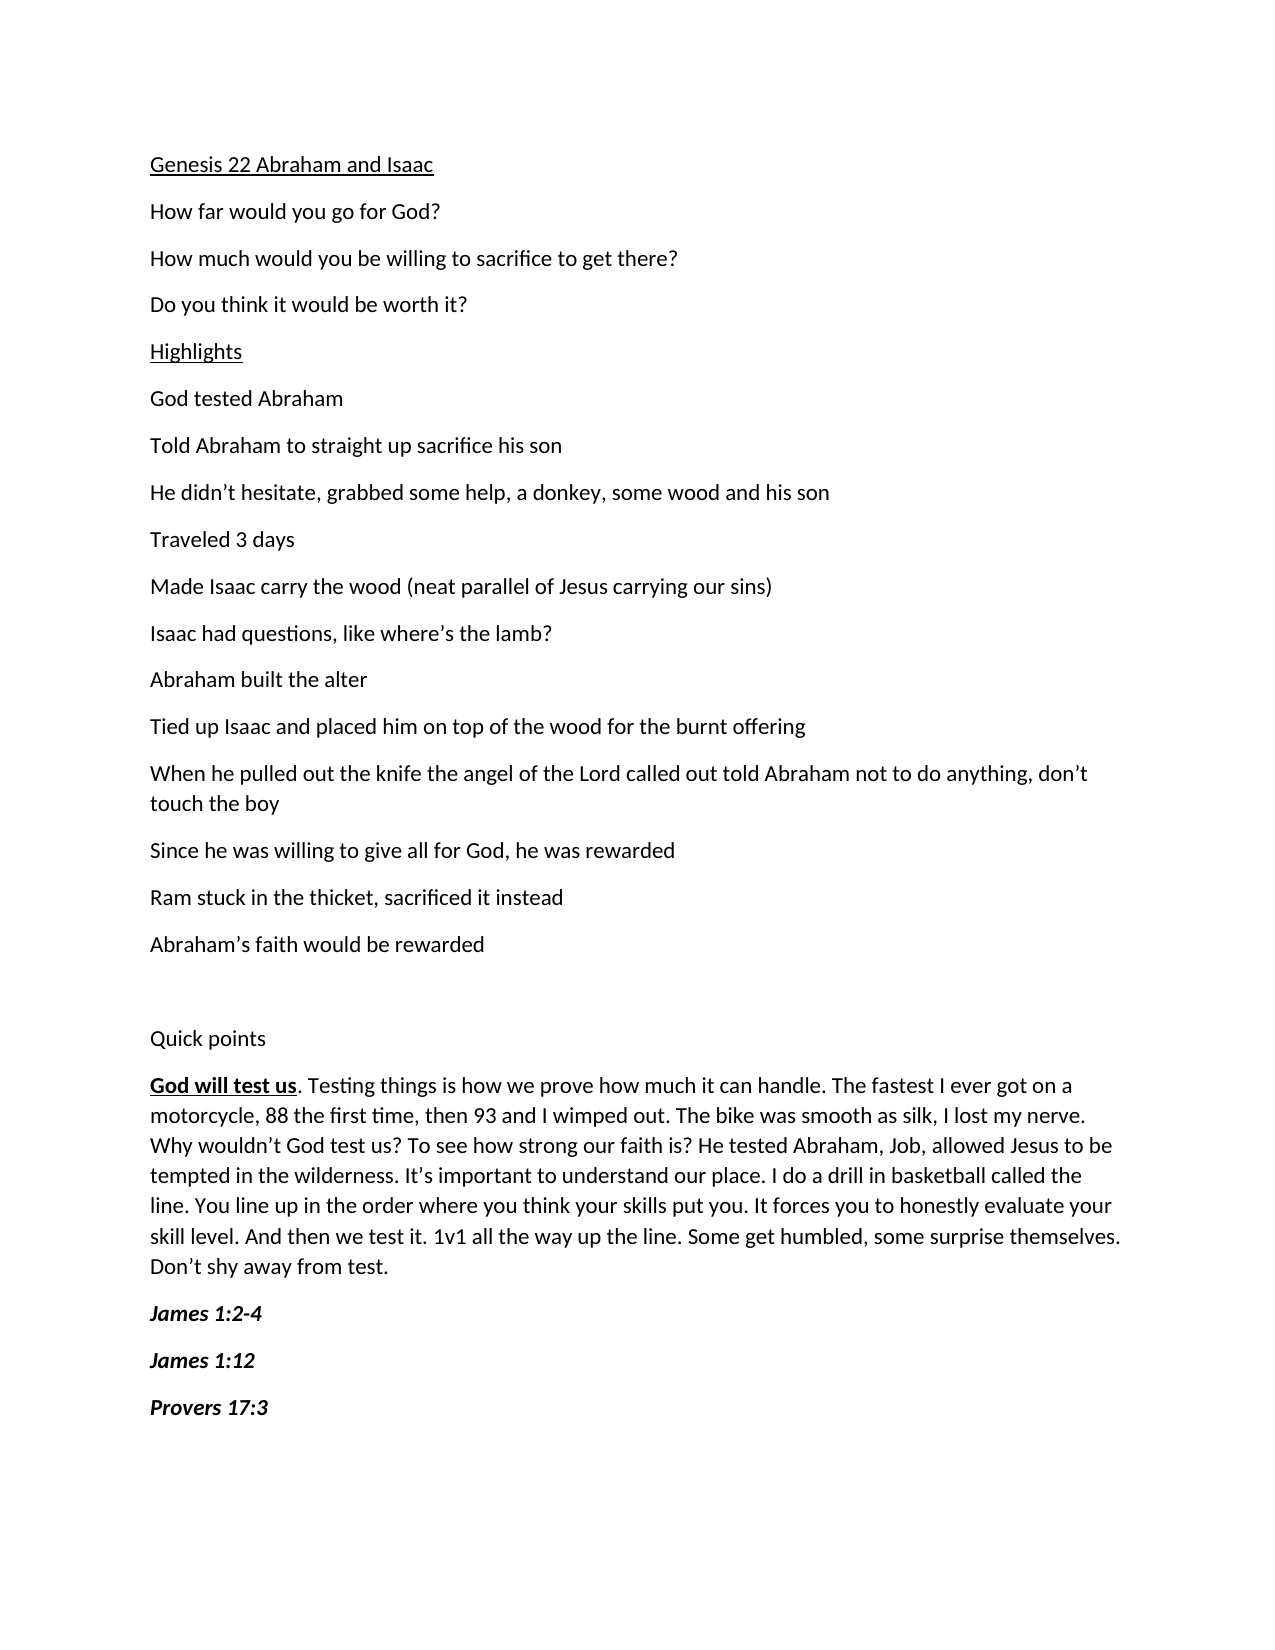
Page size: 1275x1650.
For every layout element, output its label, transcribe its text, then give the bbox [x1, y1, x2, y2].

text How much would you be willing to sacrifice to get there? [150, 244, 1125, 272]
text Ram stuck in the thicket, sacrificed it instead [150, 883, 1125, 911]
text How far would you go for God? [150, 197, 1125, 225]
text God tested Abraham [150, 384, 1125, 412]
text James 1:2-4 [150, 1299, 1125, 1327]
text Abraham built the alter [150, 666, 1125, 694]
text He didn’t hesitate, grabbed some help, a donkey, some wood and his son [150, 478, 1125, 506]
text Genesis 22 Abraham and Isaac [150, 150, 1125, 178]
text God will test us. Testing things is how we prove how much it can handle. The fastest I ever got on a motorcycle, 88 the first time, then 93 and I wimped out. The bike was smooth as silk, I lost my nerve. Why wouldn’t God test us? To see how strong our faith is? He tested Abraham, Job, allowed Jesus to be tempted in the wilderness. It’s important to understand our place. I do a drill in basketball called the line. You line up in the order where you think your skills put you. It forces you to honestly evaluate your skill level. And then we test it. 1v1 all the way up the line. Some get humbled, some surprise themselves. Don’t shy away from test. [150, 1071, 1125, 1280]
text Made Isaac carry the wood (neat parallel of Jesus carrying our sins) [150, 572, 1125, 600]
text Quick points [150, 1024, 1125, 1052]
text Tied up Isaac and placed him on top of the wood for the burnt offering [150, 712, 1125, 741]
text Abraham’s faith would be rewarded [150, 930, 1125, 958]
text Provers 17:3 [150, 1393, 1125, 1421]
text Do you think it would be worth it? [150, 291, 1125, 319]
text Traveled 3 days [150, 525, 1125, 553]
text James 1:12 [150, 1346, 1125, 1374]
text When he pulled out the knife the angel of the Lord called out told Abraham not to do anything, don’t touch the boy [150, 759, 1125, 818]
text Highlights [150, 337, 1125, 366]
text Since he was willing to give all for God, he was rewarded [150, 836, 1125, 864]
text Told Abraham to straight up sacrifice his son [150, 431, 1125, 459]
text Isaac had questions, like where’s the lamb? [150, 619, 1125, 647]
